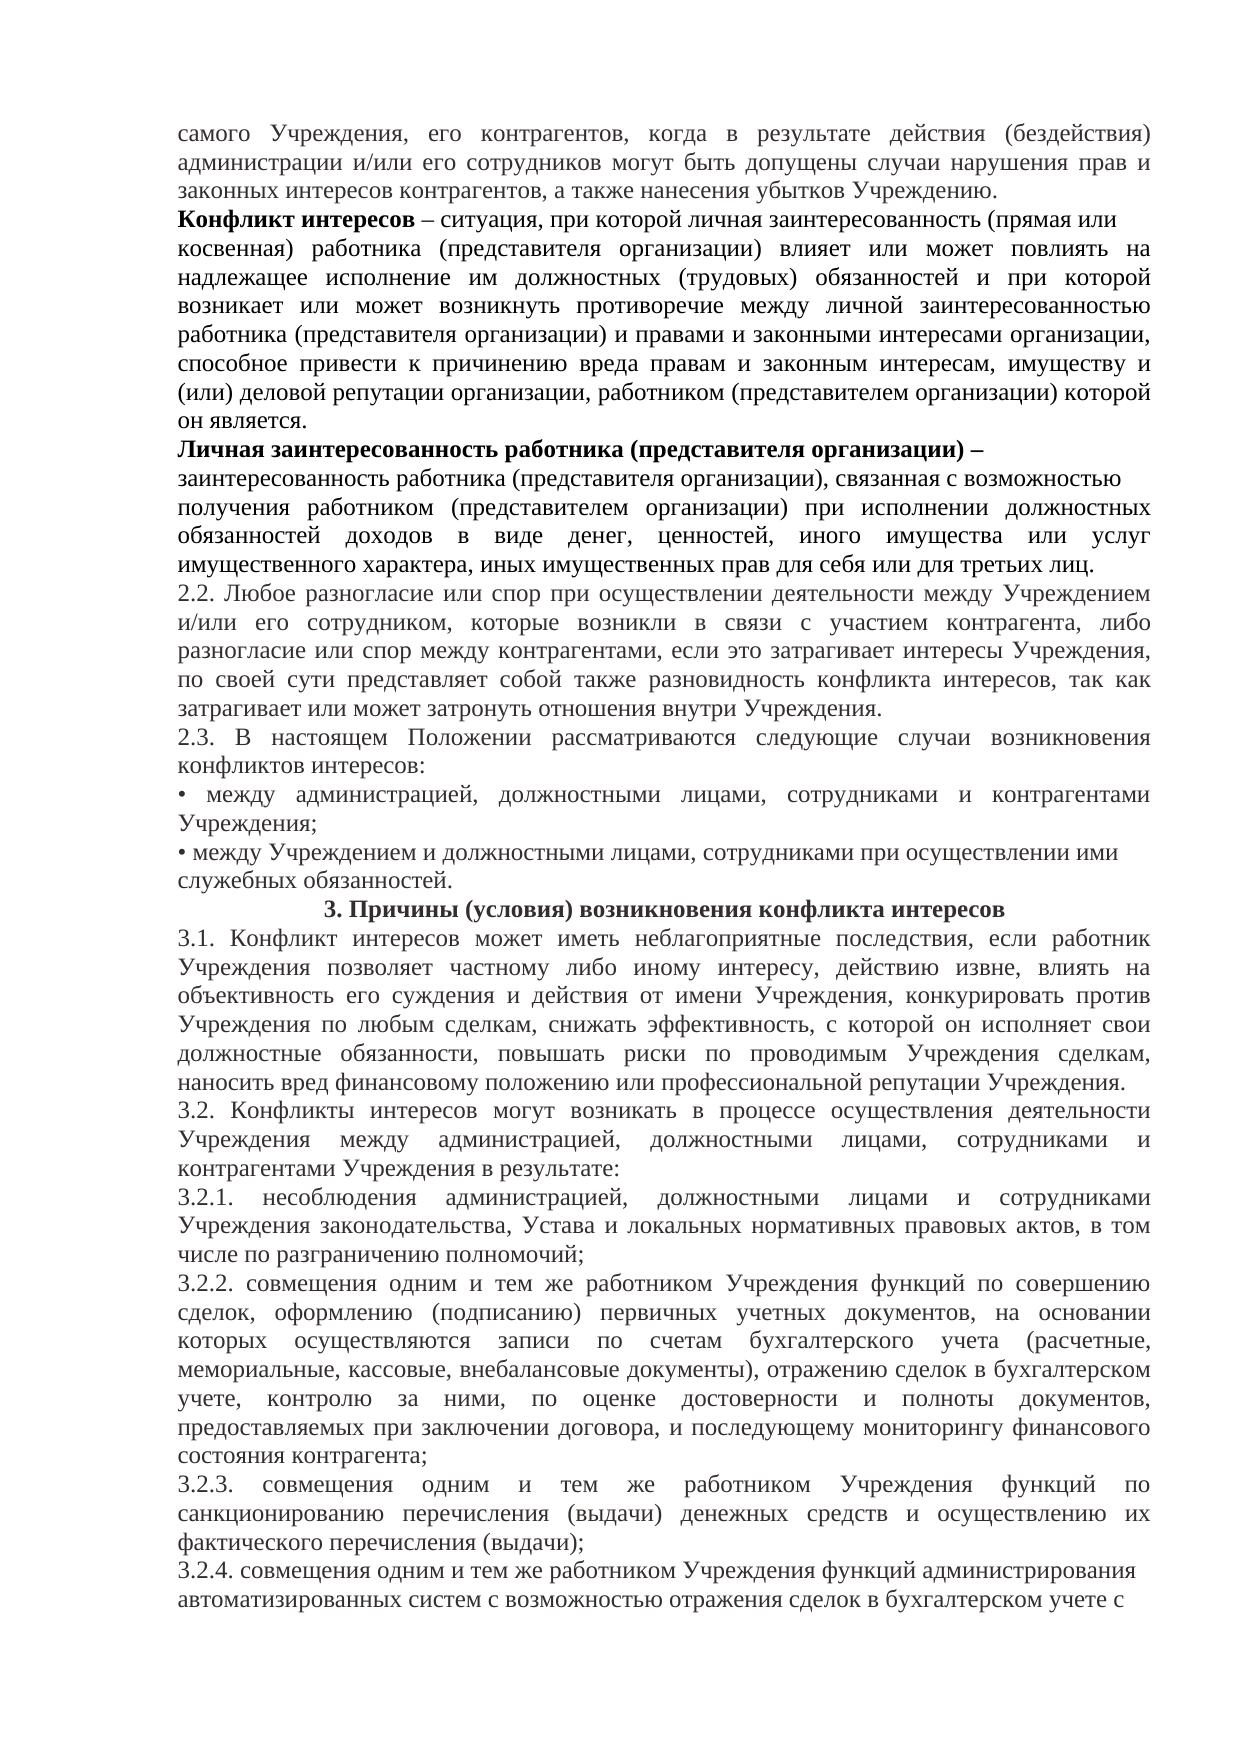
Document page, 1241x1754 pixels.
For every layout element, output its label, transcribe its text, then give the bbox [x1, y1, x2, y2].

text 3.2.4. совмещения одним и тем же работником Учреждения функций администрирования [177, 1556, 1152, 1584]
text 3.2.3. совмещения одним и тем же работником Учреждения функций по санкционированию перечисления (выдачи) денежных средств и осуществлению их фактического перечисления (выдачи); [177, 1469, 1152, 1556]
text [177, 118, 1152, 204]
text косвенная) работника (представителя организации) влияет или может повлиять на надлежащее исполнение им должностных (трудовых) обязанностей и при которой возникает или может возникнуть противоречие между личной заинтересованностью работника (представителя организации) и правами и законными интересами организации, способное привести к причинению вреда правам и законным интересам, имуществу и (или) деловой репутации организации, работником (представителем организации) которой он является. [177, 233, 1152, 434]
text автоматизированных систем с возможностью отражения сделок в бухгалтерском учете с [177, 1584, 1152, 1613]
text • между Учреждением и должностными лицами, сотрудниками при осуществлении ими [177, 837, 1152, 866]
text 2.3. В настоящем Положении рассматриваются следующие случаи возникновения конфликтов интересов: [177, 722, 1152, 779]
text • между администрацией, должностными лицами, сотрудниками и контрагентами Учреждения; [177, 779, 1152, 837]
text 3.2. Конфликты интересов могут возникать в процессе осуществления деятельности Учреждения между администрацией, должностными лицами, сотрудниками и контрагентами Учреждения в результате: [177, 1096, 1152, 1182]
text служебных обязанностей. [177, 866, 1152, 894]
text 3. Причины (условия) возникновения конфликта интересов [177, 894, 1152, 923]
text 3.2.1. несоблюдения администрацией, должностными лицами и сотрудниками Учреждения законодательства, Устава и локальных нормативных правовых актов, в том числе по разграничению полномочий; [177, 1182, 1152, 1268]
text 2.2. Любое разногласие или спор при осуществлении деятельности между Учреждением и/или его сотрудником, которые возникли в связи с участием контрагента, либо разногласие или спор между контрагентами, если это затрагивает интересы Учреждения, по своей сути представляет собой также разновидность конфликта интересов, так как затрагивает или может затронуть отношения внутри Учреждения. [177, 578, 1152, 722]
text Конфликт интересов – ситуация, при которой личная заинтересованность (прямая или [177, 204, 1152, 233]
text 3.2.2. совмещения одним и тем же работником Учреждения функций по совершению сделок, оформлению (подписанию) первичных учетных документов, на основании которых осуществляются записи по счетам бухгалтерского учета (расчетные, мемориальные, кассовые, внебалансовые документы), отражению сделок в бухгалтерском учете, контролю за ними, по оценке достоверности и полноты документов, предоставляемых при заключении договора, и последующему мониторингу финансового состояния контрагента; [177, 1268, 1152, 1469]
text заинтересованность работника (представителя организации), связанная с возможностью [177, 463, 1152, 492]
text 3.1. Конфликт интересов может иметь неблагоприятные последствия, если работник Учреждения позволяет частному либо иному интересу, действию извне, влиять на объективность его суждения и действия от имени Учреждения, конкурировать против Учреждения по любым сделкам, снижать эффективность, с которой он исполняет свои должностные обязанности, повышать риски по проводимым Учреждения сделкам, наносить вред финансовому положению или профессиональной репутации Учреждения. [177, 923, 1152, 1096]
text Личная заинтересованность работника (представителя организации) – [177, 434, 1152, 463]
text получения работником (представителем организации) при исполнении должностных обязанностей доходов в виде денег, ценностей, иного имущества или услуг имущественного характера, иных имущественных прав для себя или для третьих лиц. [177, 492, 1152, 578]
